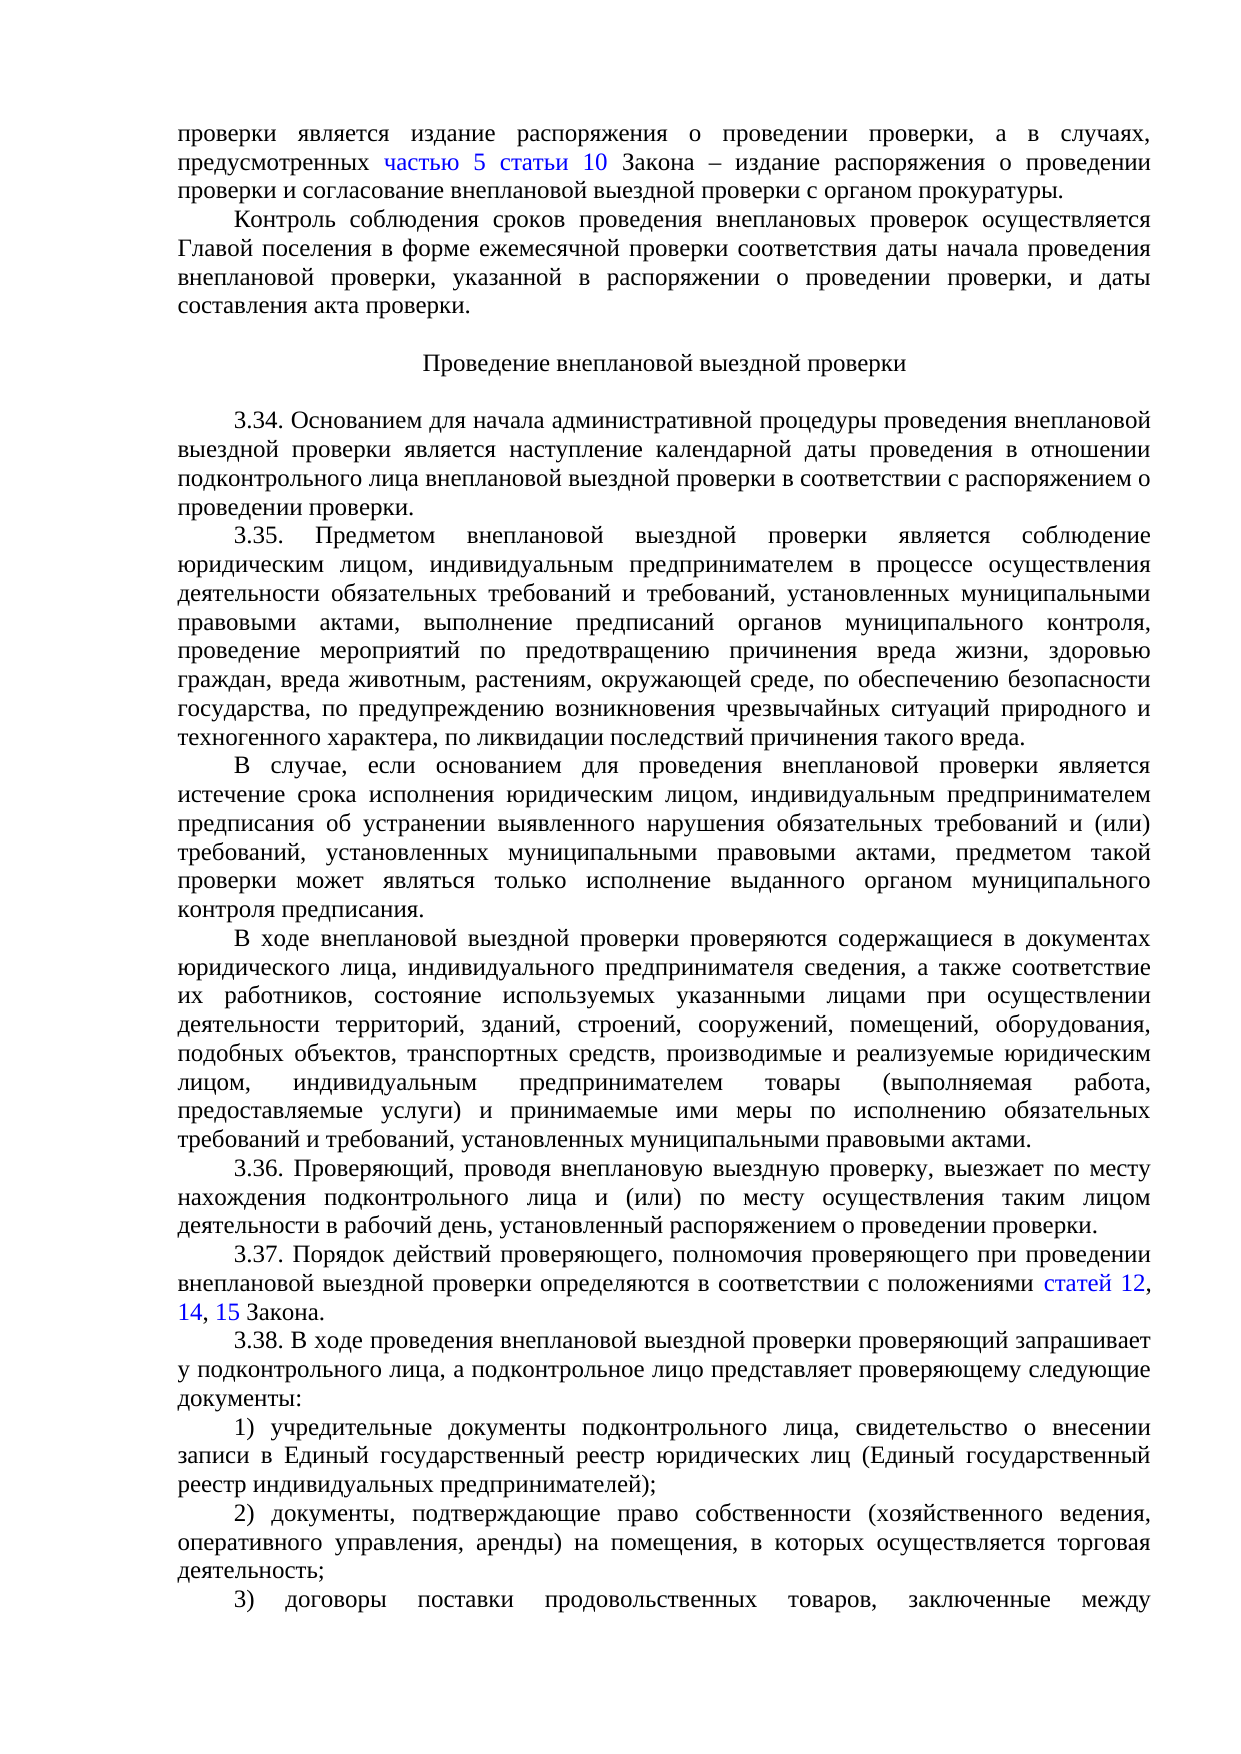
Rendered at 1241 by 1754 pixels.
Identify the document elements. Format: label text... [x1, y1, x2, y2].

text 3.35. Предметом внеплановой выездной проверки является соблюдение юридическим лицом, индивидуальным предпринимателем в процессе осуществления деятельности обязательных требований и требований, установленных муниципальными правовыми актами, выполнение предписаний органов муниципального контроля, проведение мероприятий по предотвращению причинения вреда жизни, здоровью граждан, вреда животным, растениям, окружающей среде, по обеспечению безопасности государства, по предупреждению возникновения чрезвычайных ситуаций природного и техногенного характера, по ликвидации последствий причинения такого вреда. [177, 521, 1152, 751]
text 3.38. В ходе проведения внеплановой выездной проверки проверяющий запрашивает у подконтрольного лица, а подконтрольное лицо представляет проверяющему следующие документы: [177, 1326, 1152, 1412]
text 3.37. Порядок действий проверяющего, полномочия проверяющего при проведении внеплановой выездной проверки определяются в соответствии с положениями статей 12, 14, 15 Закона. [177, 1239, 1152, 1326]
text Контроль соблюдения сроков проведения внеплановых проверок осуществляется Главой поселения в форме ежемесячной проверки соответствия даты начала проведения внеплановой проверки, указанной в распоряжении о проведении проверки, и даты составления акта проверки. [177, 204, 1152, 319]
text 3.34. Основанием для начала административной процедуры проведения внеплановой выездной проверки является наступление календарной даты проведения в отношении подконтрольного лица внеплановой выездной проверки в соответствии с распоряжением о проведении проверки. [177, 406, 1152, 521]
text 2) документы, подтверждающие право собственности (хозяйственного ведения, оперативного управления, аренды) на помещения, в которых осуществляется торговая деятельность; [177, 1498, 1152, 1584]
text В случае, если основанием для проведения внеплановой проверки является истечение срока исполнения юридическим лицом, индивидуальным предпринимателем предписания об устранении выявленного нарушения обязательных требований и (или) требований, установленных муниципальными правовыми актами, предметом такой проверки может являться только исполнение выданного органом муниципального контроля предписания. [177, 751, 1152, 923]
text Проведение внеплановой выездной проверки [177, 348, 1152, 377]
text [177, 1584, 1152, 1613]
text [177, 118, 1152, 204]
text В ходе внеплановой выездной проверки проверяются содержащиеся в документах юридического лица, индивидуального предпринимателя сведения, а также соответствие их работников, состояние используемых указанными лицами при осуществлении деятельности территорий, зданий, строений, сооружений, помещений, оборудования, подобных объектов, транспортных средств, производимые и реализуемые юридическим лицом, индивидуальным предпринимателем товары (выполняемая работа, предоставляемые услуги) и принимаемые ими меры по исполнению обязательных требований и требований, установленных муниципальными правовыми актами. [177, 923, 1152, 1153]
text 1) учредительные документы подконтрольного лица, свидетельство о внесении записи в Единый государственный реестр юридических лиц (Единый государственный реестр индивидуальных предпринимателей); [177, 1412, 1152, 1498]
text 3.36. Проверяющий, проводя внеплановую выездную проверку, выезжает по месту нахождения подконтрольного лица и (или) по месту осуществления таким лицом деятельности в рабочий день, установленный распоряжением о проведении проверки. [177, 1153, 1152, 1239]
